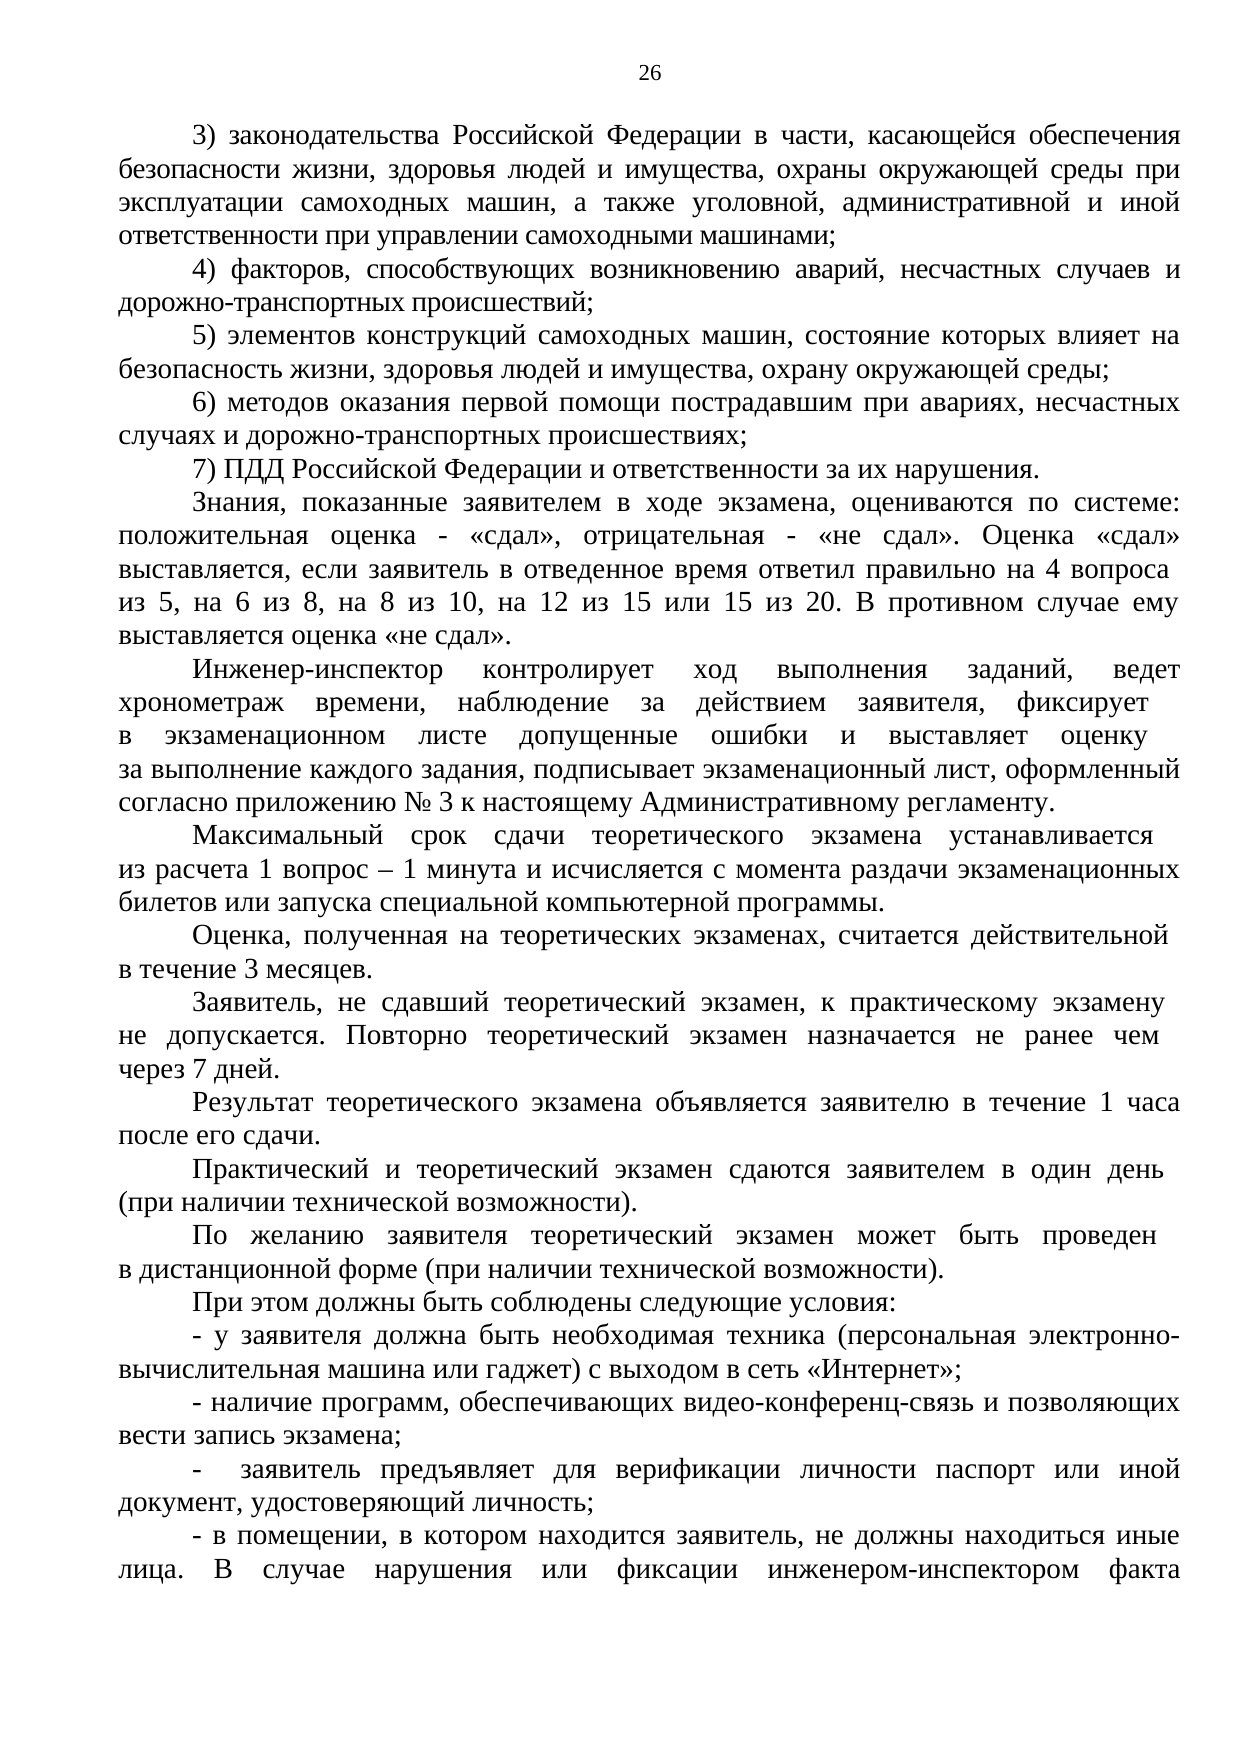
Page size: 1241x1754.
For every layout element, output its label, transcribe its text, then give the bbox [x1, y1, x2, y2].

text 6) методов оказания первой помощи пострадавшим при авариях, несчастных случаях и дорожно-транспортных происшествиях; [118, 385, 1181, 451]
text Практический и теоретический экзамен сдаются заявителем в один день (при наличии технической возможности). [118, 1151, 1181, 1218]
text - заявитель предъявляет для верификации личности паспорт или иной документ, удостоверяющий личность; [118, 1451, 1181, 1518]
text - наличие программ, обеспечивающих видео-конференц-связь и позволяющих вести запись экзамена; [118, 1385, 1181, 1451]
text 7) ПДД Российской Федерации и ответственности за их нарушения. [118, 451, 1181, 485]
text По желанию заявителя теоретический экзамен может быть проведен в дистанционной форме (при наличии технической возможности). [118, 1218, 1181, 1285]
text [118, 1518, 1181, 1585]
text Знания, показанные заявителем в ходе экзамена, оцениваются по системе: положительная оценка - «сдал», отрицательная - «не сдал». Оценка «сдал» выставляется, если заявитель в отведенное время ответил правильно на 4 вопроса из 5, на 6 из 8, на 8 из 10, на 12 из 15 или 15 из 20. В противном случае ему выставляется оценка «не сдал». [118, 485, 1181, 651]
text Оценка, полученная на теоретических экзаменах, считается действительной в течение 3 месяцев. [118, 918, 1181, 985]
text Заявитель, не сдавший теоретический экзамен, к практическому экзамену не допускается. Повторно теоретический экзамен назначается не ранее чем через 7 дней. [118, 985, 1181, 1085]
text Результат теоретического экзамена объявляется заявителю в течение 1 часа после его сдачи. [118, 1085, 1181, 1151]
text Максимальный срок сдачи теоретического экзамена устанавливается из расчета 1 вопрос – 1 минута и исчисляется с момента раздачи экзаменационных билетов или запуска специальной компьютерной программы. [118, 818, 1181, 918]
text 3) законодательства Российской Федерации в части, касающейся обеспечения безопасности жизни, здоровья людей и имущества, охраны окружающей среды при эксплуатации самоходных машин, а также уголовной, административной и иной ответственности при управлении самоходными машинами; [118, 118, 1181, 251]
text - у заявителя должна быть необходимая техника (персональная электронно-вычислительная машина или гаджет) с выходом в сеть «Интернет»; [118, 1318, 1181, 1385]
text Инженер-инспектор контролирует ход выполнения заданий, ведет хронометраж времени, наблюдение за действием заявителя, фиксирует в экзаменационном листе допущенные ошибки и выставляет оценку за выполнение каждого задания, подписывает экзаменационный лист, оформленный согласно приложению № 3 к настоящему Административному регламенту. [118, 651, 1181, 818]
text При этом должны быть соблюдены следующие условия: [118, 1285, 1181, 1318]
text 5) элементов конструкций самоходных машин, состояние которых влияет на безопасность жизни, здоровья людей и имущества, охрану окружающей среды; [118, 318, 1181, 385]
text 4) факторов, способствующих возникновению аварий, несчастных случаев и дорожно-транспортных происшествий; [118, 251, 1181, 318]
